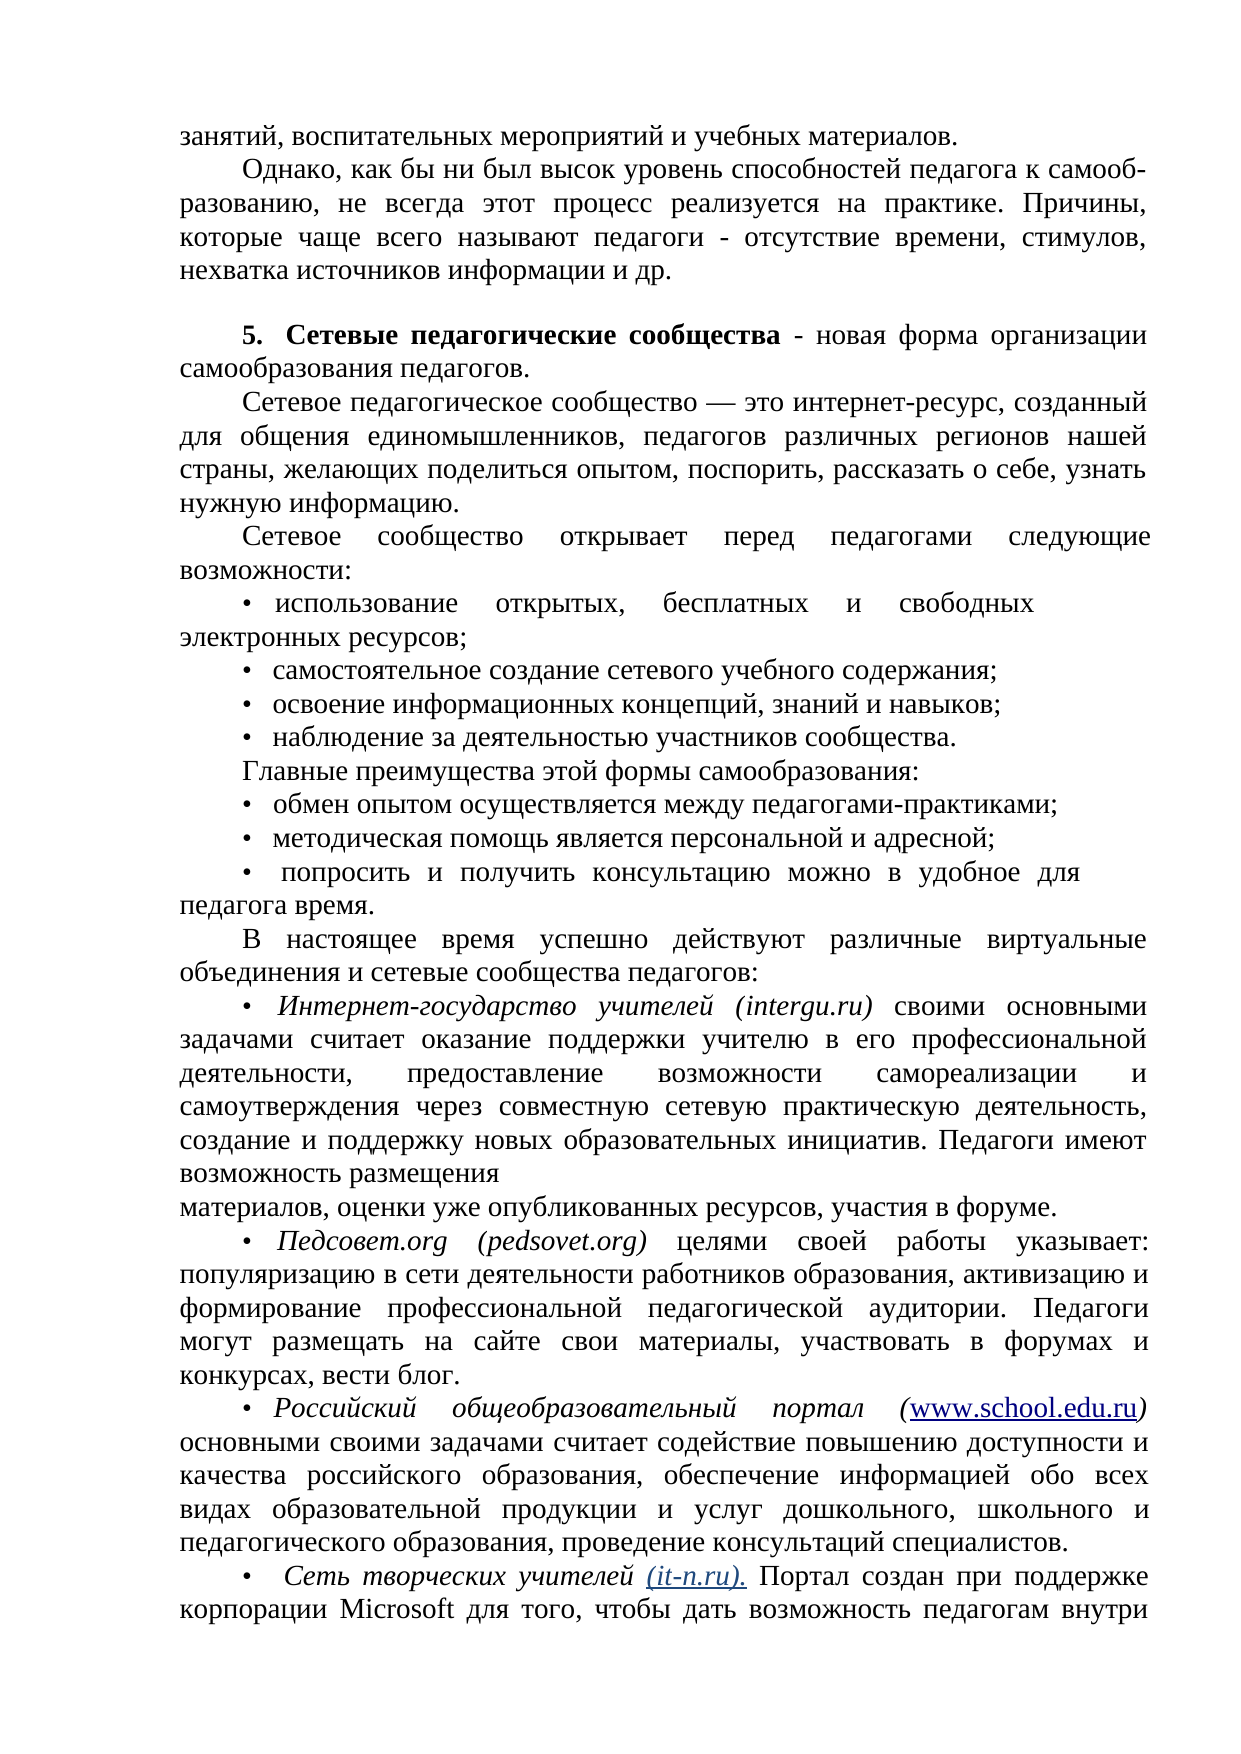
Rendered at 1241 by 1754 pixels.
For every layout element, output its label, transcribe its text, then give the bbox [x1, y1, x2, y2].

list методическая помощь является персональной и адресной; [179, 820, 1152, 854]
text В настоящее время успешно действуют различные виртуальные объединения и сетевые сообщества педагогов: [179, 921, 1147, 988]
list попросить и получить консультацию можно в удобное для педагога время. [179, 854, 1081, 921]
list самостоятельное создание сетевого учебного содержания; [179, 652, 1152, 686]
text Сетевое сообщество открывает перед педагогами следующие возможности: [179, 518, 1152, 585]
list обмен опытом осуществляется между педагогами-практиками; [179, 787, 1152, 820]
list использование открытых, бесплатных и свободных электронных ресурсов; [179, 585, 1035, 652]
list освоение информационных концепций, знаний и навыков; [179, 686, 695, 719]
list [179, 1558, 1149, 1625]
text Главные преимущества этой формы самообразования: [179, 753, 1152, 787]
list Педсовет.оrg (pedsovet.org) целями своей работы указывает: популяризацию в сети деятельности работников образования, активизацию и формирование профессиональной педагогической аудитории. Педагоги могут размещать на сайте свои материалы, участвовать в форумах и конкурсах, вести блог. [179, 1223, 1149, 1390]
list Интернет-государство учителей (intergu.ru) своими основными задачами считает оказание поддержки учителю в его профессиональной деятельности, предоставление возможности самореализации и самоутверждения через совместную сетевую практическую деятельность, создание и поддержку новых образовательных инициатив. Педагоги имеют возможность размещения [179, 988, 1147, 1189]
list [179, 118, 1147, 152]
list Российский общеобразовательный портал (www.school.edu.ru) основными своими задачами считает содействие повышению доступности и качества российского образования, обеспечение информацией обо всех видах образовательной продукции и услуг дошкольного, школьного и педагогического образования, проведение консультаций специалистов. [179, 1390, 1149, 1558]
text Сетевое педагогическое сообщество — это интернет-ресурс, созданный для общения единомышленников, педагогов различных регионов нашей страны, желающих поделиться опытом, поспорить, рассказать о себе, узнать нужную информацию. [179, 384, 1147, 518]
list освоение информационных концепций, знаний и навыков; [742, 686, 1152, 719]
list Сетевые педагогические сообщества - новая форма организации самообразования педагогов. [179, 317, 1147, 384]
text материалов, оценки уже опубликованных ресурсов, участия в форуме. [179, 1189, 1152, 1223]
list наблюдение за деятельностью участников сообщества. [179, 719, 1152, 753]
text Однако, как бы ни был высок уровень способностей педагога к самооб- разованию, не всегда этот процесс реализуется на практике. Причины, которые чаще всего называют педагоги - отсутствие времени, стимулов, нехватка источников информации и др. [179, 152, 1147, 286]
